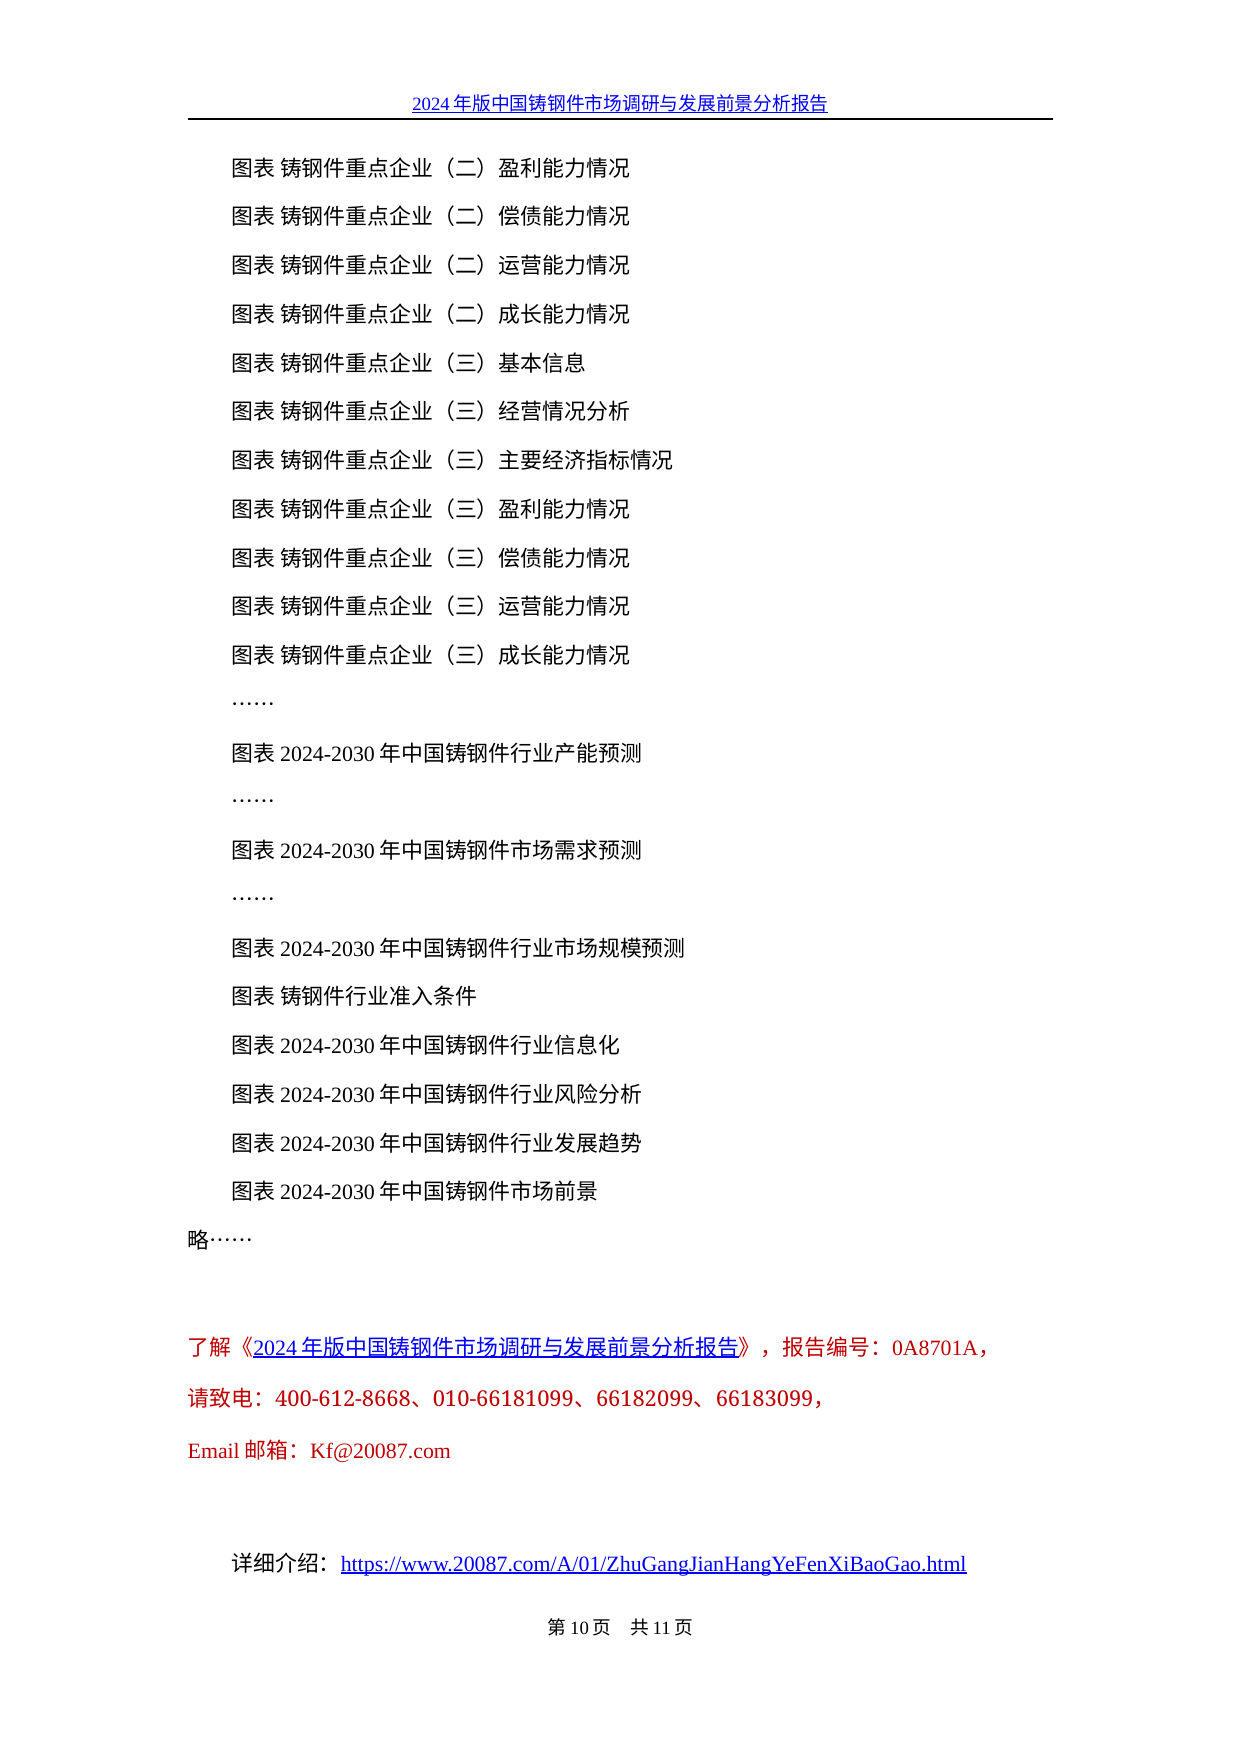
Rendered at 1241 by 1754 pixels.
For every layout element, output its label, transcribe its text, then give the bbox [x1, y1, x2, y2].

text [187, 150, 1053, 1255]
text 详细介绍：https://www.20087.com/A/01/ZhuGangJianHangYeFenXiBaoGao.html [187, 1545, 1053, 1578]
text 请致电：400-612-8668、010-66181099、66182099、66183099， [187, 1381, 1053, 1413]
text Email邮箱：Kf@20087.com [187, 1432, 1053, 1465]
text 了解《2024年版中国铸钢件市场调研与发展前景分析报告》，报告编号：0A8701A， [187, 1329, 1053, 1362]
